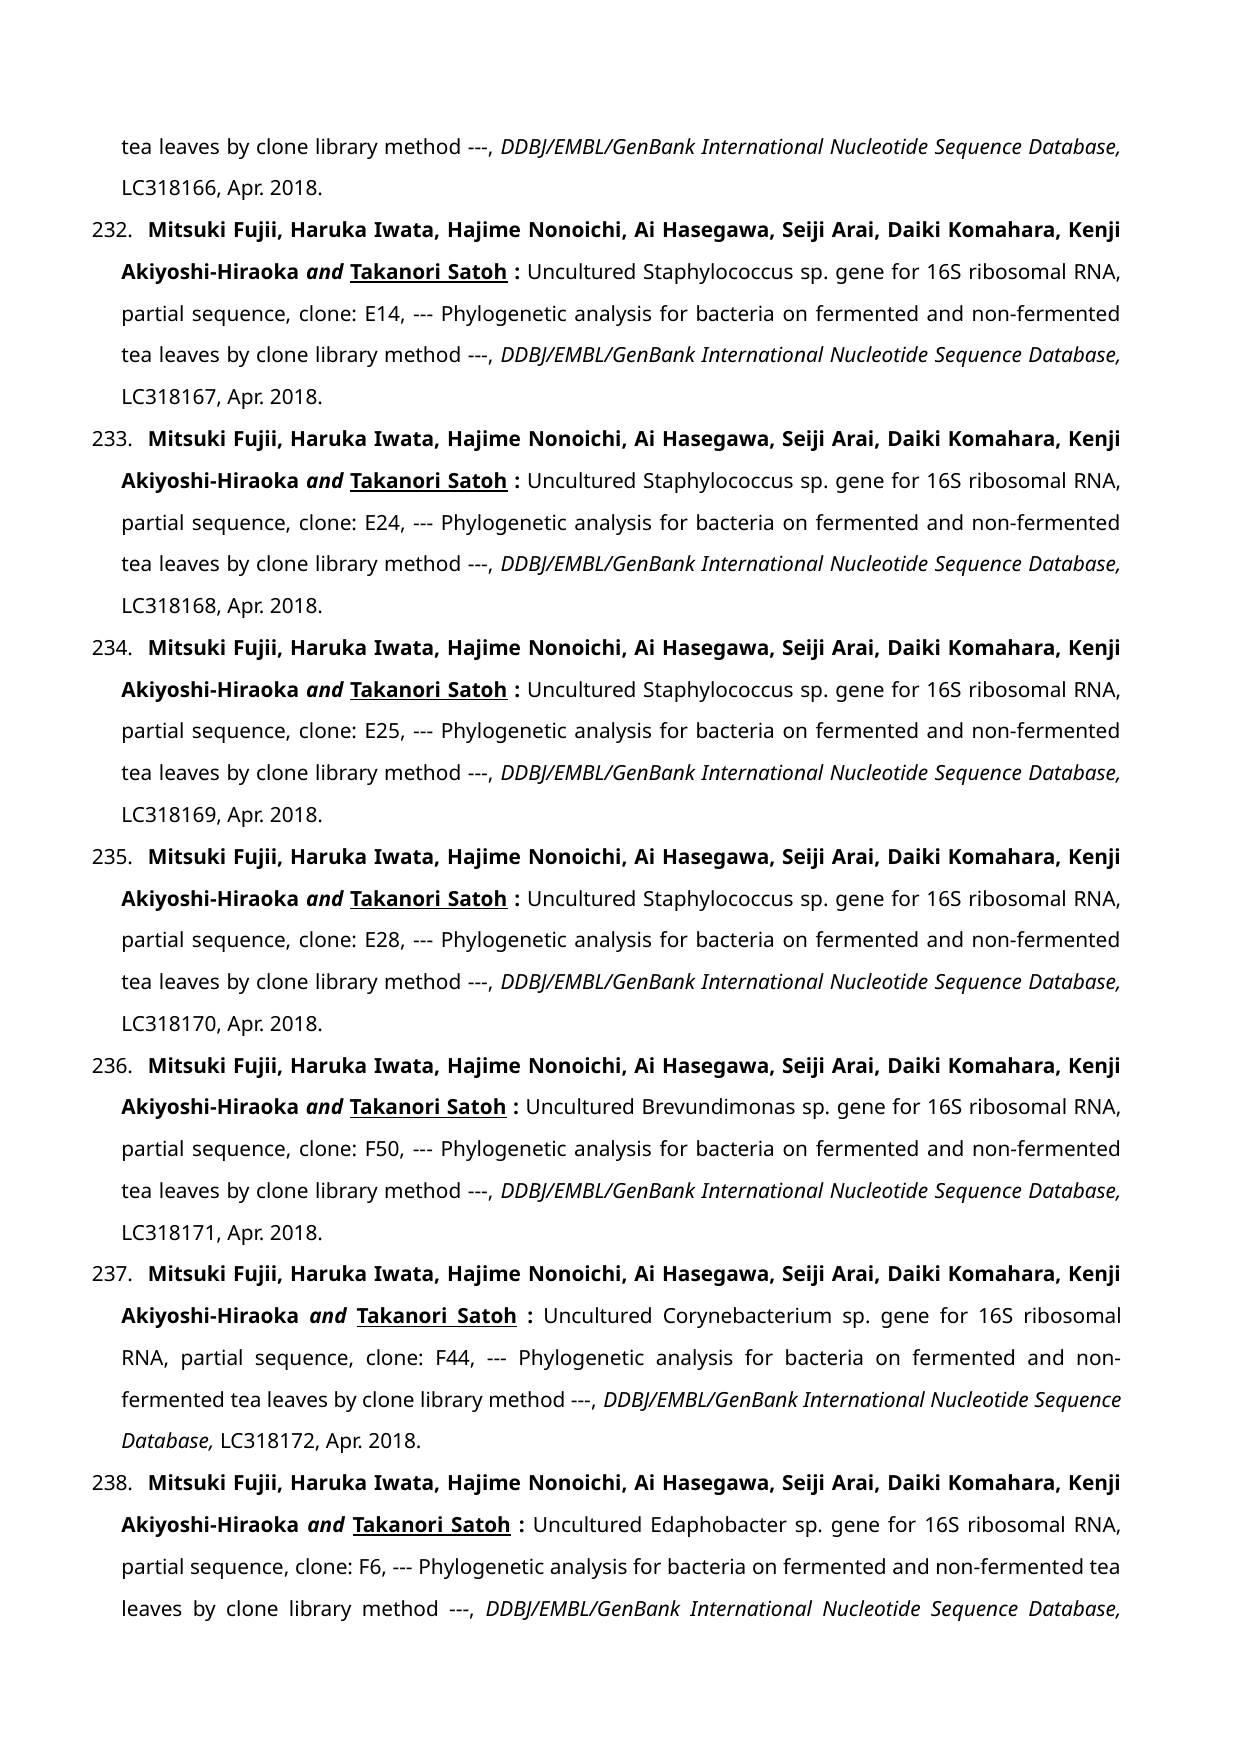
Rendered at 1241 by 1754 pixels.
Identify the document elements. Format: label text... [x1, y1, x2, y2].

list Mitsuki Fujii, Haruka Iwata, Hajime Nonoichi, Ai Hasegawa, Seiji Arai, Daiki Komahara, Kenji Akiyoshi-Hiraoka and Takanori Satoh : Uncultured Corynebacterium sp. gene for 16S ribosomal RNA, partial sequence, clone: F44, --- Phylogenetic analysis for bacteria on fermented and non-fermented tea leaves by clone library method ---, DDBJ/EMBL/GenBank International Nucleotide Sequence Database, LC318172, Apr. 2018. [92, 1253, 1122, 1462]
list Mitsuki Fujii, Haruka Iwata, Hajime Nonoichi, Ai Hasegawa, Seiji Arai, Daiki Komahara, Kenji Akiyoshi-Hiraoka and Takanori Satoh : Uncultured Staphylococcus sp. gene for 16S ribosomal RNA, partial sequence, clone: E25, --- Phylogenetic analysis for bacteria on fermented and non-fermented tea leaves by clone library method ---, DDBJ/EMBL/GenBank International Nucleotide Sequence Database, LC318169, Apr. 2018. [92, 626, 1122, 835]
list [92, 125, 1122, 209]
list Mitsuki Fujii, Haruka Iwata, Hajime Nonoichi, Ai Hasegawa, Seiji Arai, Daiki Komahara, Kenji Akiyoshi-Hiraoka and Takanori Satoh : Uncultured Staphylococcus sp. gene for 16S ribosomal RNA, partial sequence, clone: E24, --- Phylogenetic analysis for bacteria on fermented and non-fermented tea leaves by clone library method ---, DDBJ/EMBL/GenBank International Nucleotide Sequence Database, LC318168, Apr. 2018. [92, 417, 1122, 626]
list Mitsuki Fujii, Haruka Iwata, Hajime Nonoichi, Ai Hasegawa, Seiji Arai, Daiki Komahara, Kenji Akiyoshi-Hiraoka and Takanori Satoh : Uncultured Brevundimonas sp. gene for 16S ribosomal RNA, partial sequence, clone: F50, --- Phylogenetic analysis for bacteria on fermented and non-fermented tea leaves by clone library method ---, DDBJ/EMBL/GenBank International Nucleotide Sequence Database, LC318171, Apr. 2018. [92, 1044, 1122, 1253]
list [92, 1462, 1122, 1629]
list Mitsuki Fujii, Haruka Iwata, Hajime Nonoichi, Ai Hasegawa, Seiji Arai, Daiki Komahara, Kenji Akiyoshi-Hiraoka and Takanori Satoh : Uncultured Staphylococcus sp. gene for 16S ribosomal RNA, partial sequence, clone: E28, --- Phylogenetic analysis for bacteria on fermented and non-fermented tea leaves by clone library method ---, DDBJ/EMBL/GenBank International Nucleotide Sequence Database, LC318170, Apr. 2018. [92, 835, 1122, 1044]
list Mitsuki Fujii, Haruka Iwata, Hajime Nonoichi, Ai Hasegawa, Seiji Arai, Daiki Komahara, Kenji Akiyoshi-Hiraoka and Takanori Satoh : Uncultured Staphylococcus sp. gene for 16S ribosomal RNA, partial sequence, clone: E14, --- Phylogenetic analysis for bacteria on fermented and non-fermented tea leaves by clone library method ---, DDBJ/EMBL/GenBank International Nucleotide Sequence Database, LC318167, Apr. 2018. [92, 209, 1122, 417]
